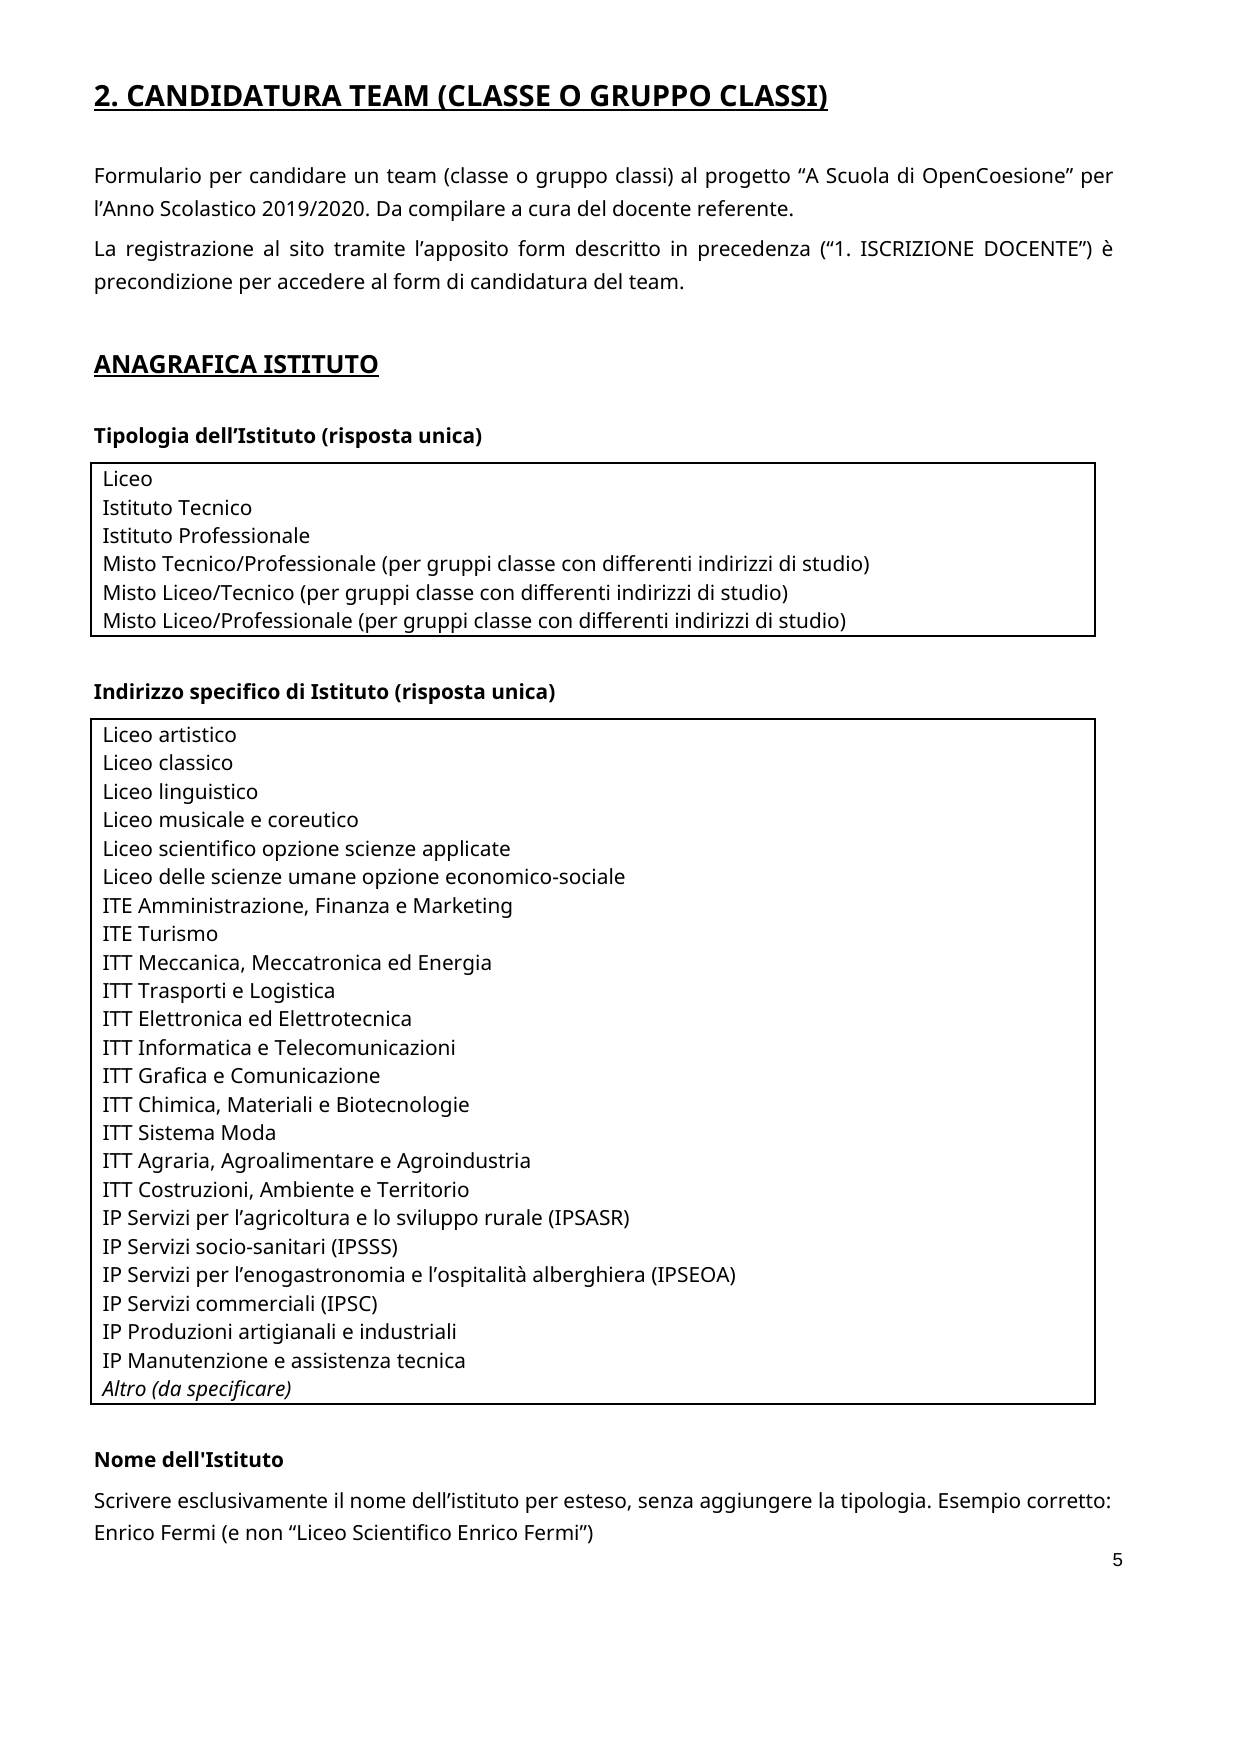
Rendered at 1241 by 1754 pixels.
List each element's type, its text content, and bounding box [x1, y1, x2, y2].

table_header Liceo Istituto Tecnico Istituto Professionale Misto Tecnico/Professionale (per gruppi classe con differenti indirizzi di studio) Misto Liceo/Tecnico (per gruppi classe con differenti indirizzi di studio) Misto Liceo/Professionale (per gruppi classe con differenti indirizzi di studio) [92, 464, 1094, 635]
table_header Liceo artistico Liceo classico Liceo linguistico Liceo musicale e coreutico Liceo scientifico opzione scienze applicate Liceo delle scienze umane opzione economico-sociale ITE Amministrazione, Finanza e Marketing ITE Turismo ITT Meccanica, Meccatronica ed Energia ITT Trasporti e Logistica ITT Elettronica ed Elettrotecnica ITT Informatica e Telecomunicazioni ITT Grafica e Comunicazione ITT Chimica, Materiali e Biotecnologie ITT Sistema Moda ITT Agraria, Agroalimentare e Agroindustria ITT Costruzioni, Ambiente e Territorio IP Servizi per l’agricoltura e lo sviluppo rurale (IPSASR) IP Servizi socio-sanitari (IPSSS) IP Servizi per l’enogastronomia e l’ospitalità alberghiera (IPSEOA) IP Servizi commerciali (IPSC) IP Produzioni artigianali e industriali IP Manutenzione e assistenza tecnica Altro (da specificare) [92, 720, 1094, 1403]
text 2. CANDIDATURA TEAM (CLASSE O GRUPPO CLASSI) [94, 75, 1115, 115]
text Indirizzo specifico di Istituto (risposta unica) [94, 677, 1115, 706]
text ANAGRAFICA ISTITUTO [94, 347, 1115, 381]
text Nome dell'Istituto [94, 1445, 1115, 1474]
text Formulario per candidare un team (classe o gruppo classi) al progetto “A Scuola di OpenCoesione” per l’Anno Scolastico 2019/2020. Da compilare a cura del docente referente. [94, 161, 1115, 222]
text La registrazione al sito tramite l’apposito form descritto in precedenza (“1. ISCRIZIONE DOCENTE”) è precondizione per accedere al form di candidatura del team. [94, 234, 1115, 295]
text Tipologia dell’Istituto (risposta unica) [94, 422, 1115, 450]
text Scrivere esclusivamente il nome dell’istituto per esteso, senza aggiungere la tipologia. Esempio corretto: Enrico Fermi (e non “Liceo Scientifico Enrico Fermi”) [94, 1486, 1115, 1547]
